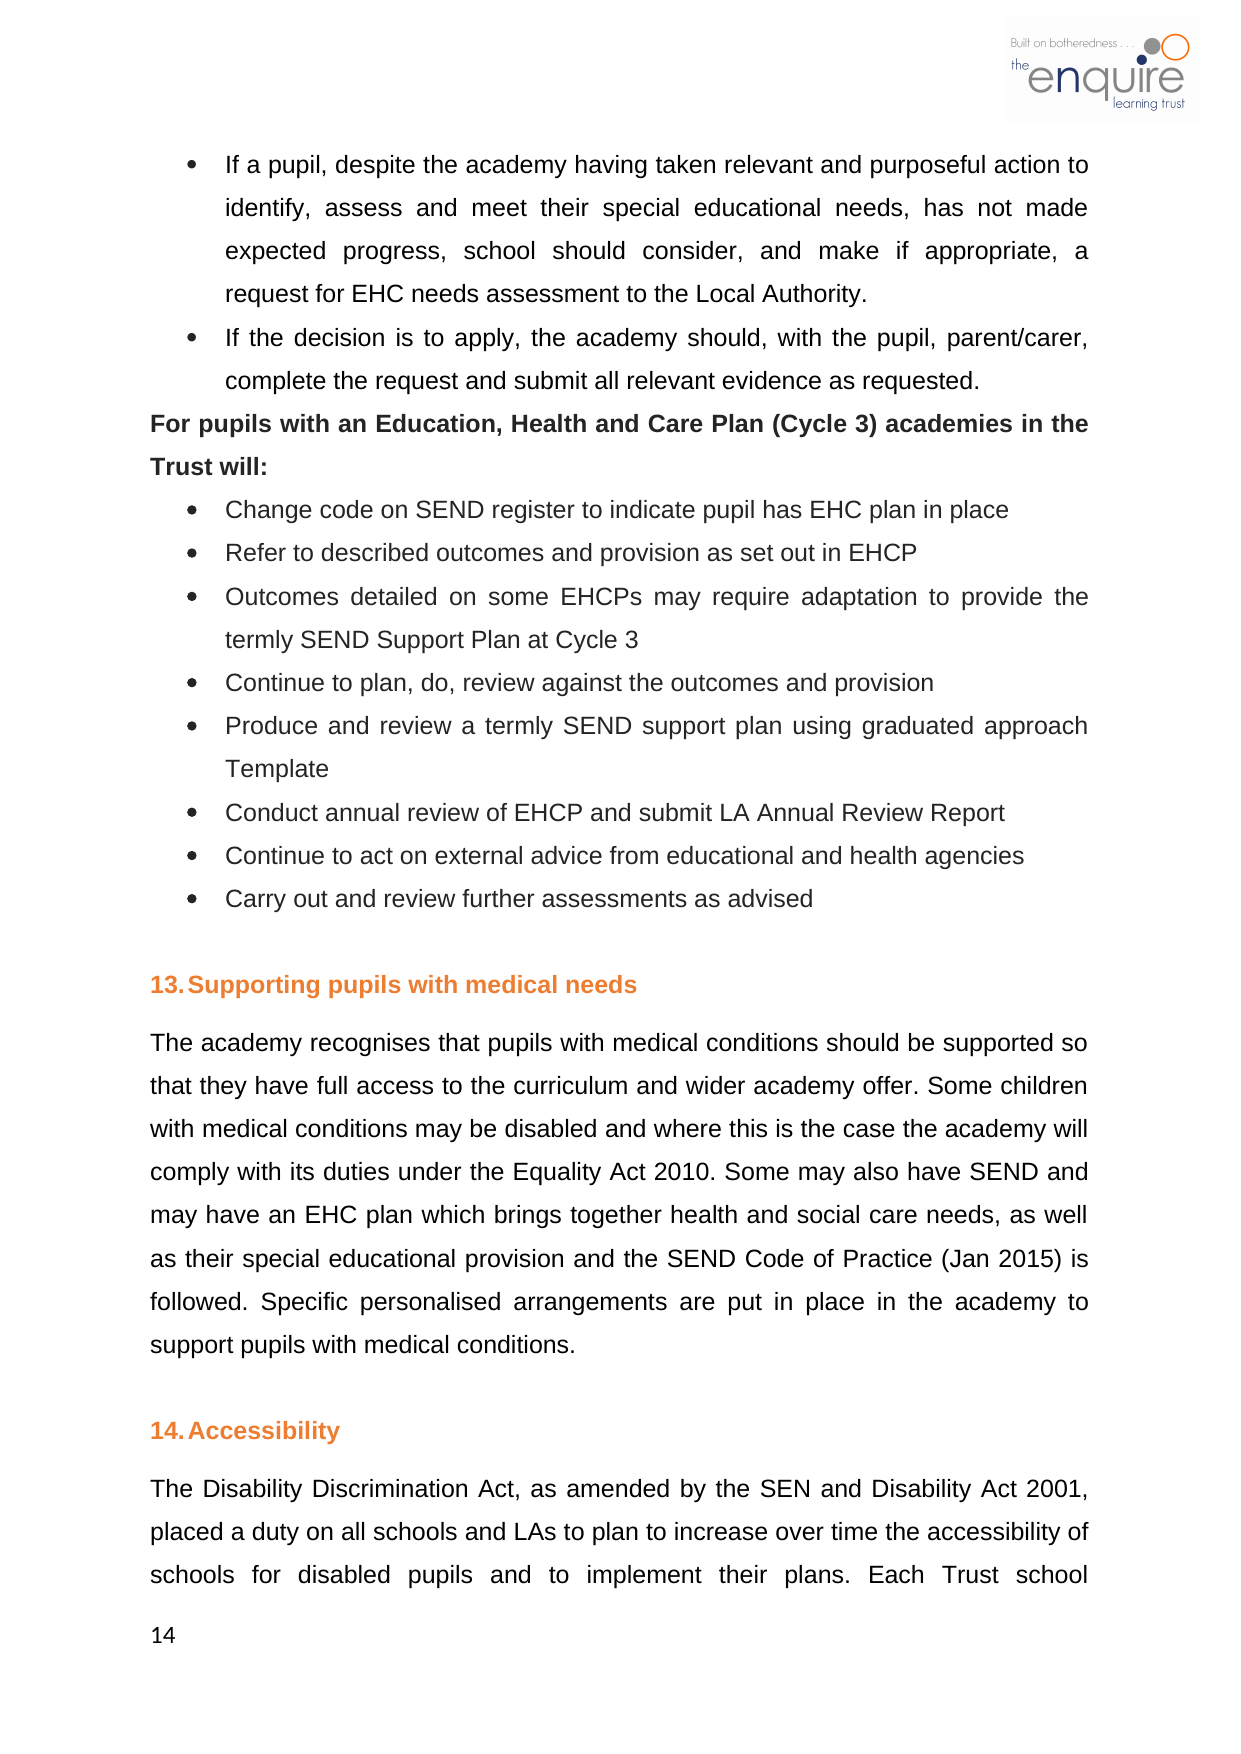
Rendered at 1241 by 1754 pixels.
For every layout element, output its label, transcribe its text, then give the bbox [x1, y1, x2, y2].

list Carry out and review further assessments as advised [187, 884, 1090, 913]
picture [1005, 15, 1202, 124]
list If the decision is to apply, the academy should, with the pupil, parent/carer, complete the request and submit all relevant evidence as requested. [187, 323, 1090, 394]
list Produce and review a termly SEND support plan using graduated approach Template [187, 711, 1090, 783]
text The academy recognises that pupils with medical conditions should be supported so that they have full access to the curriculum and wider academy offer. Some children with medical conditions may be disabled and where this is the case the academy will comply with its duties under the Equality Act 2010. Some may also have SEND and may have an EHC plan which brings together health and social care needs, as well as their special educational provision and the SEND Code of Practice (Jan 2015) is followed. Specific personalised arrangements are put in place in the academy to support pupils with medical conditions. [150, 1028, 1090, 1358]
list If a pupil, despite the academy having taken relevant and purposeful action to identify, assess and meet their special educational needs, has not made expected progress, school should consider, and make if appropriate, a request for EHC needs assessment to the Local Authority. [187, 150, 1090, 308]
text For pupils with an Education, Health and Care Plan (Cycle 3) academies in the Trust will: [150, 409, 1090, 481]
list Refer to described outcomes and provision as set out in EHCP [187, 538, 1090, 567]
list Conduct annual review of EHCP and submit LA Annual Review Report [187, 798, 1090, 826]
list Continue to act on external advice from educational and health agencies [187, 841, 1090, 870]
list Supporting pupils with medical needs [150, 970, 1090, 999]
list Continue to plan, do, review against the outcomes and provision [187, 668, 1090, 697]
list Accessibility [150, 1416, 1090, 1445]
list Outcomes detailed on some EHCPs may require adaptation to provide the termly SEND Support Plan at Cycle 3 [187, 582, 1090, 654]
list Change code on SEND register to indicate pupil has EHC plan in place [187, 495, 1090, 524]
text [150, 1473, 1090, 1588]
